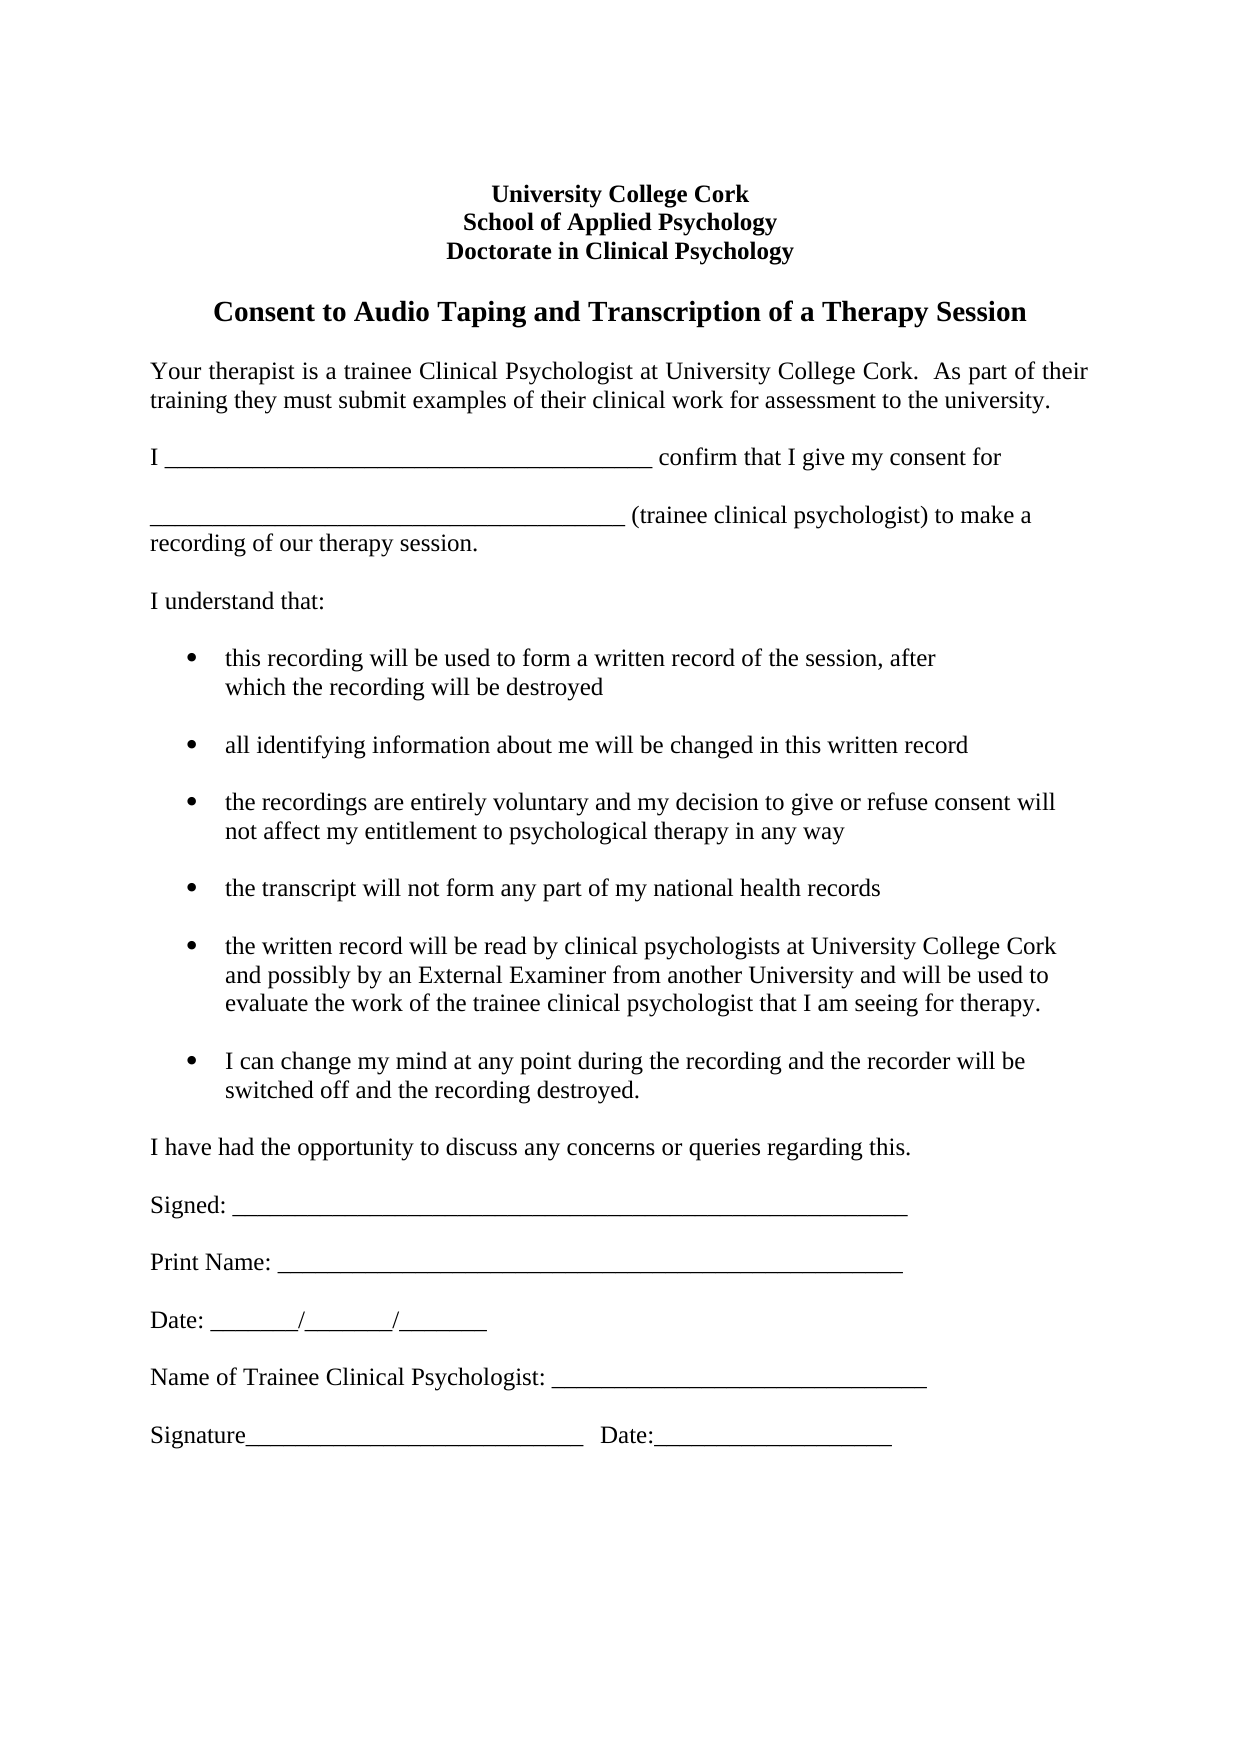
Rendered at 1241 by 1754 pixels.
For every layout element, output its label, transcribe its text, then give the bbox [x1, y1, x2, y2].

list this recording will be used to form a written record of the session, after [187, 643, 1090, 672]
text Date: _______/_______/_______ [150, 1305, 1090, 1333]
text Doctorate in Clinical Psychology [150, 236, 1090, 265]
text ______________________________________ (trainee clinical psychologist) to make a recording of our therapy session. [150, 500, 1090, 557]
list the recordings are entirely voluntary and my decision to give or refuse consent will not affect my entitlement to psychological therapy in any way [187, 787, 1090, 845]
list which the recording will be destroyed [225, 672, 1090, 701]
text I _______________________________________ confirm that I give my consent for [150, 442, 1090, 471]
list the written record will be read by clinical psychologists at University College Cork and possibly by an External Examiner from another University and will be used to evaluate the work of the trainee clinical psychologist that I am seeing for therapy. [187, 931, 1090, 1017]
list all identifying information about me will be changed in this written record [187, 730, 1090, 758]
list the transcript will not form any part of my national health records [187, 873, 1090, 902]
text Signed: ______________________________________________________ [150, 1190, 1090, 1218]
list Signature___________________________ Date:___________________ [150, 1420, 1090, 1448]
list I can change my mind at any point during the recording and the recorder will be switched off and the recording destroyed. [187, 1046, 1090, 1103]
text School of Applied Psychology [150, 207, 1090, 236]
text Your therapist is a trainee Clinical Psychologist at University College Cork. As part of their training they must submit examples of their clinical work for assessment to the university. [150, 356, 1090, 413]
text Print Name: __________________________________________________ [150, 1247, 1090, 1276]
text University College Cork [150, 179, 1090, 207]
list I have had the opportunity to discuss any concerns or queries regarding this. [150, 1132, 1090, 1161]
text Consent to Audio Taping and Transcription of a Therapy Session [150, 294, 1090, 327]
text I understand that: [150, 586, 1090, 615]
list Name of Trainee Clinical Psychologist: ______________________________ [150, 1362, 1090, 1391]
